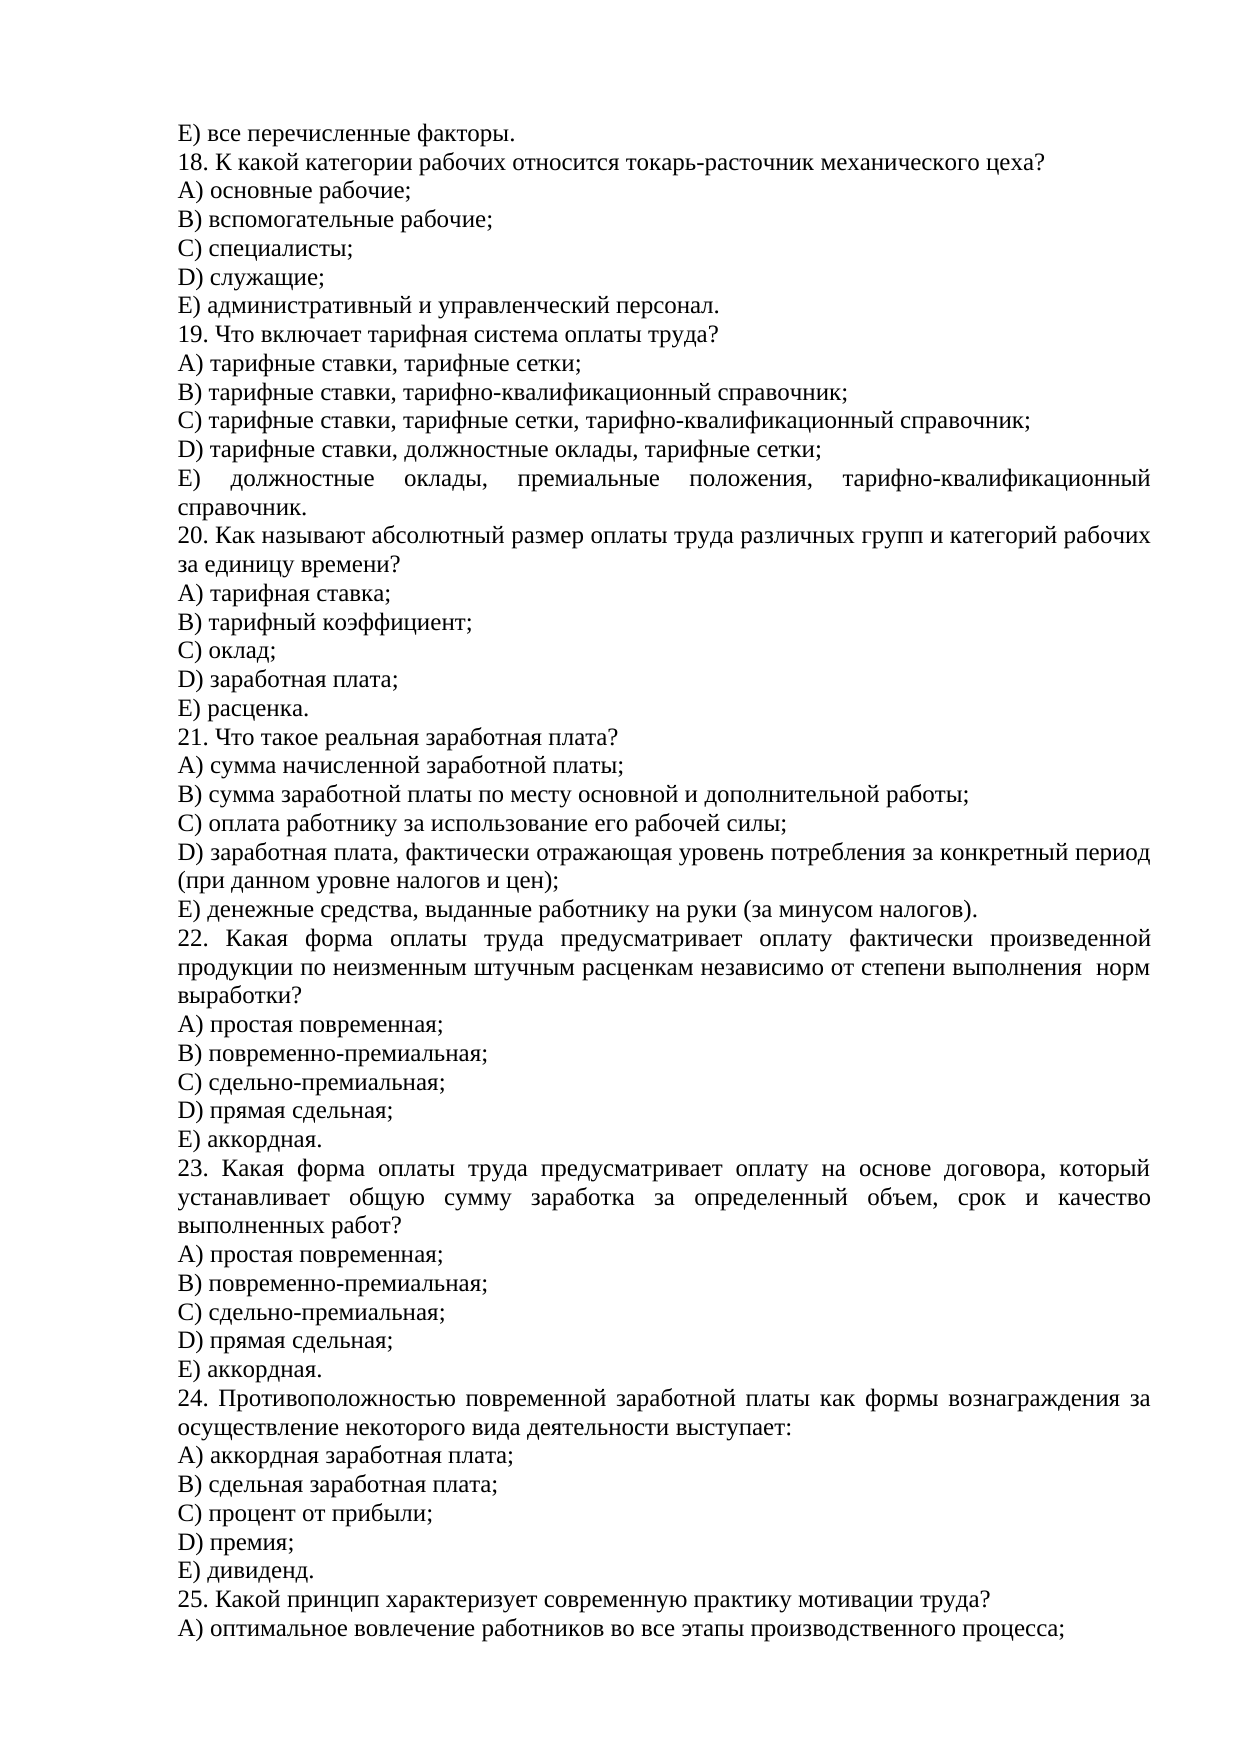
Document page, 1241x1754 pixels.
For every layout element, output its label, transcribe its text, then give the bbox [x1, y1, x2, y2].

text 25. Какой принцип характеризует современную практику мотивации труда? [177, 1584, 1152, 1613]
text А) простая повременная; [177, 1239, 1152, 1268]
text А) тарифная ставка; [177, 578, 1152, 607]
text D) служащие; [177, 262, 1152, 291]
text А) тарифные ставки, тарифные сетки; [177, 348, 1152, 377]
text С) сдельно-премиальная; [177, 1067, 1152, 1096]
text А) основные рабочие; [177, 176, 1152, 204]
text 20. Как называют абсолютный размер оплаты труда различных групп и категорий рабочих за единицу времени? [177, 521, 1152, 578]
text В) повременно-премиальная; [177, 1268, 1152, 1297]
text D) премия; [177, 1527, 1152, 1556]
text В) вспомогательные рабочие; [177, 204, 1152, 233]
text С) оклад; [177, 636, 1152, 664]
text 22. Какая форма оплаты труда предусматривает оплату фактически произведенной продукции по неизменным штучным расценкам независимо от степени выполнения норм выработки? [177, 923, 1152, 1009]
text Е) административный и управленческий персонал. [177, 291, 1152, 319]
text Е) все перечисленные факторы. [177, 118, 1152, 147]
text Е) дивиденд. [177, 1556, 1152, 1584]
text 19. Что включает тарифная система оплаты труда? [177, 319, 1152, 348]
text С) специалисты; [177, 233, 1152, 262]
text Е) аккордная. [177, 1354, 1152, 1383]
text В) сумма заработной платы по месту основной и дополнительной работы; [177, 779, 1152, 808]
text А) сумма начисленной заработной платы; [177, 751, 1152, 779]
text D) прямая сдельная; [177, 1096, 1152, 1124]
text Е) должностные оклады, премиальные положения, тарифно-квалификационный справочник. [177, 463, 1152, 521]
text В) повременно-премиальная; [177, 1038, 1152, 1067]
text В) тарифный коэффициент; [177, 607, 1152, 636]
text А) аккордная заработная плата; [177, 1441, 1152, 1469]
text С) тарифные ставки, тарифные сетки, тарифно-квалификационный справочник; [177, 406, 1152, 434]
text Е) расценка. [177, 693, 1152, 722]
text D) заработная плата, фактически отражающая уровень потребления за конкретный период (при данном уровне налогов и цен); [177, 837, 1152, 894]
text А) простая повременная; [177, 1009, 1152, 1038]
text В) сдельная заработная плата; [177, 1469, 1152, 1498]
text С) сдельно-премиальная; [177, 1297, 1152, 1326]
text В) тарифные ставки, тарифно-квалификационный справочник; [177, 377, 1152, 406]
text Е) аккордная. [177, 1124, 1152, 1153]
text 21. Что такое реальная заработная плата? [177, 722, 1152, 751]
text D) прямая сдельная; [177, 1326, 1152, 1354]
text D) заработная плата; [177, 664, 1152, 693]
text 23. Какая форма оплаты труда предусматривает оплату на основе договора, который устанавливает общую сумму заработка за определенный объем, срок и качество выполненных работ? [177, 1153, 1152, 1239]
text 18. К какой категории рабочих относится токарь-расточник механического цеха? [177, 147, 1152, 176]
text 24. Противоположностью повременной заработной платы как формы вознаграждения за осуществление некоторого вида деятельности выступает: [177, 1383, 1152, 1441]
text А) оптимальное вовлечение работников во все этапы производственного процесса; [177, 1613, 1152, 1642]
text С) процент от прибыли; [177, 1498, 1152, 1527]
text D) тарифные ставки, должностные оклады, тарифные сетки; [177, 434, 1152, 463]
text С) оплата работнику за использование его рабочей силы; [177, 808, 1152, 837]
text Е) денежные средства, выданные работнику на руки (за минусом налогов). [177, 894, 1152, 923]
